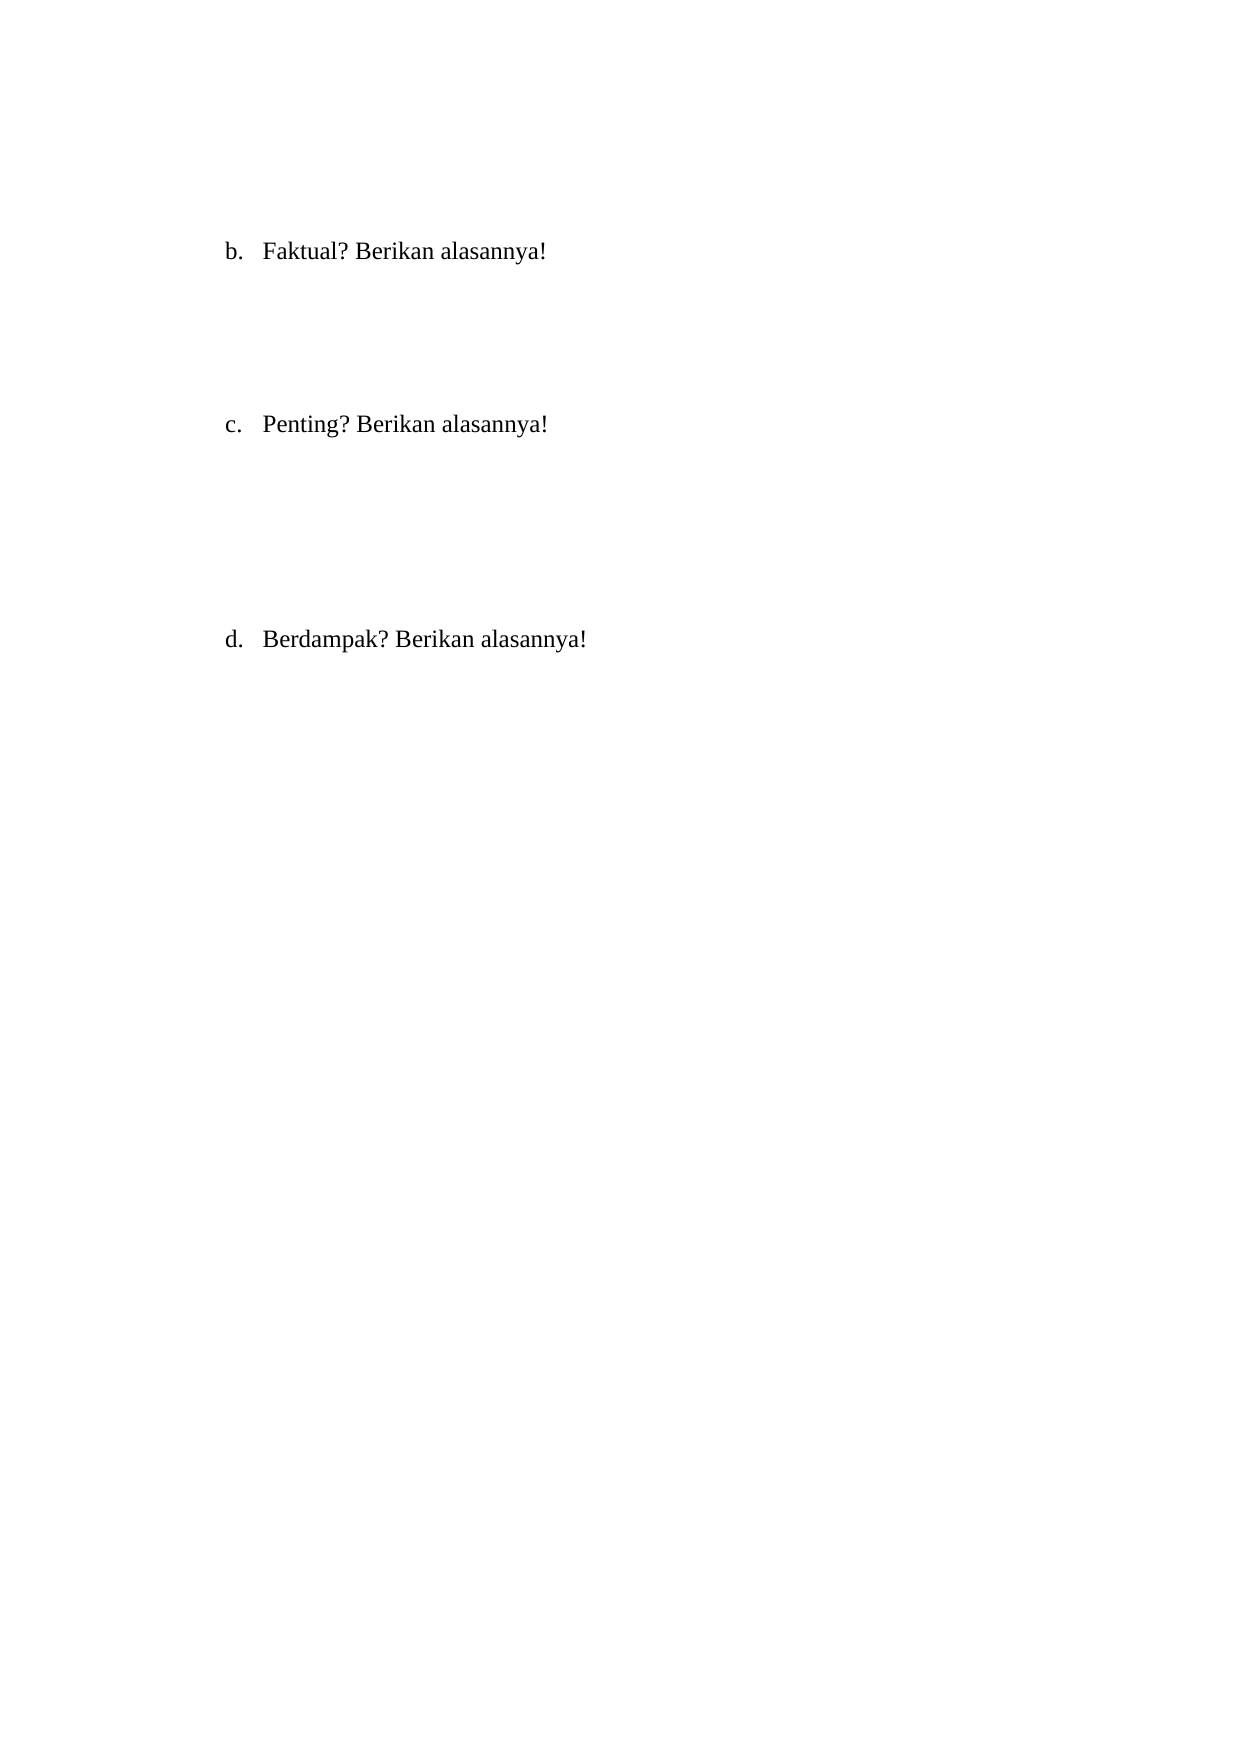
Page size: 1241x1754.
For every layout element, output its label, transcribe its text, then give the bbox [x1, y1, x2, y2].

list Berdampak? Berikan alasannya! [225, 624, 1090, 653]
list Penting? Berikan alasannya! [225, 409, 1090, 437]
list Faktual? Berikan alasannya! [225, 236, 1090, 265]
